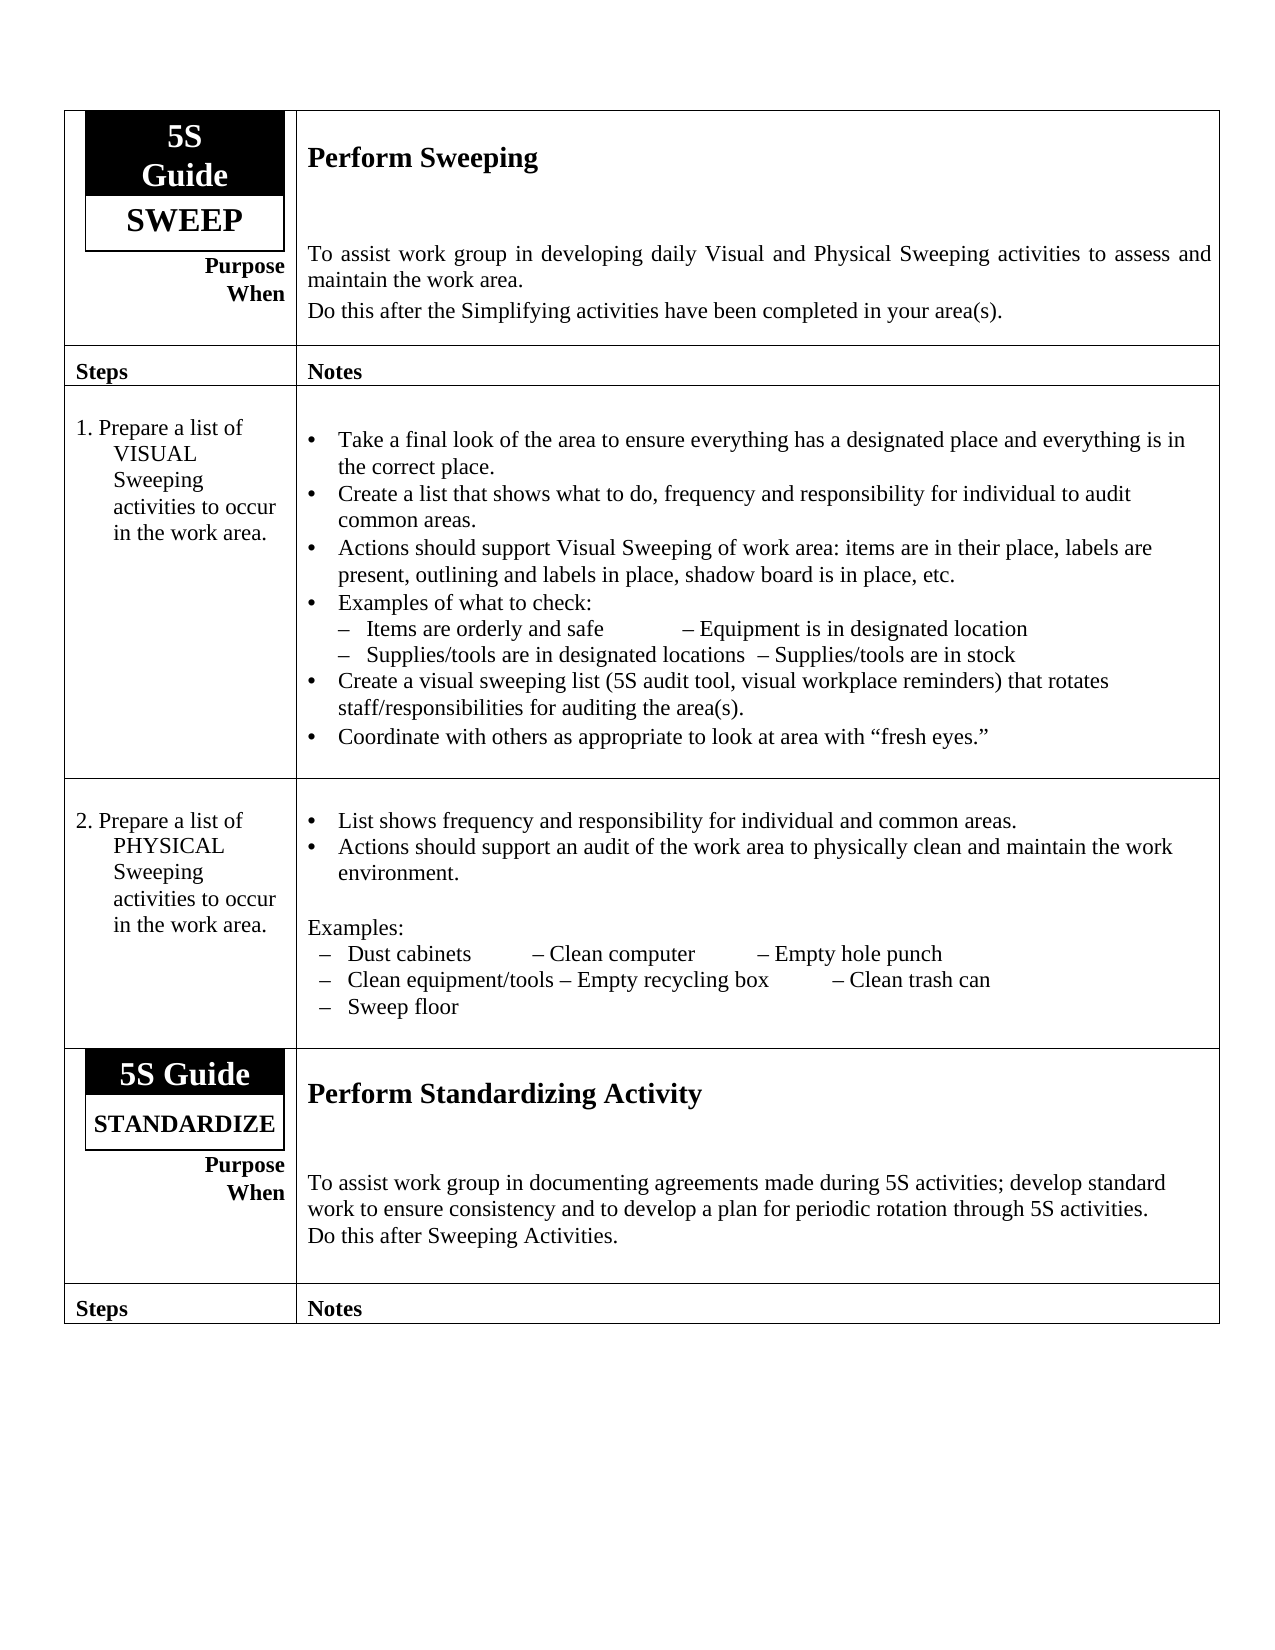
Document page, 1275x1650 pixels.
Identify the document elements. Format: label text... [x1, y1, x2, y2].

table_cell Notes [297, 346, 1219, 385]
table_cell Take a final look of the area to ensure everything has a designated place and everything is in the correct place. Create a list that shows what to do, frequency and responsibility for individual to audit common areas. Actions should support Visual Sweeping of work area: items are in their place, labels are present, outlining and labels in place, shadow board is in place, etc. Examples of what to check: Items are orderly and safe – Equipment is in designated location Supplies/tools are in designated locations – Supplies/tools are in stock Create a visual sweeping list (5S audit tool, visual workplace reminders) that rotates staff/responsibilities for auditing the area(s). Coordinate with others as appropriate to look at area with “fresh eyes.” [297, 386, 1219, 778]
table_header Perform Sweeping To assist work group in developing daily Visual and Physical Sweeping activities to assess and maintain the work area. Do this after the Simplifying activities have been completed in your area(s). [297, 111, 1219, 345]
table_cell 1. Prepare a list of VISUAL Sweeping activities to occur in the work area. [65, 386, 296, 778]
table_cell Perform Standardizing Activity To assist work group in documenting agreements made during 5S activities; develop standard work to ensure consistency and to develop a plan for periodic rotation through 5S activities. Do this after Sweeping Activities. [297, 1049, 1219, 1283]
table_cell Steps [65, 1284, 296, 1322]
table_cell List shows frequency and responsibility for individual and common areas. Actions should support an audit of the work area to physically clean and maintain the work environment. Examples: Dust cabinets – Clean computer – Empty hole punch Clean equipment/tools – Empty recycling box – Clean trash can Sweep floor [297, 779, 1219, 1048]
table_header Purpose When [65, 111, 296, 345]
table_cell Steps [65, 346, 296, 385]
table_cell 2. Prepare a list of PHYSICAL Sweeping activities to occur in the work area. [65, 779, 296, 1048]
table_cell Notes [297, 1284, 1219, 1322]
table_cell Purpose When [65, 1049, 296, 1283]
